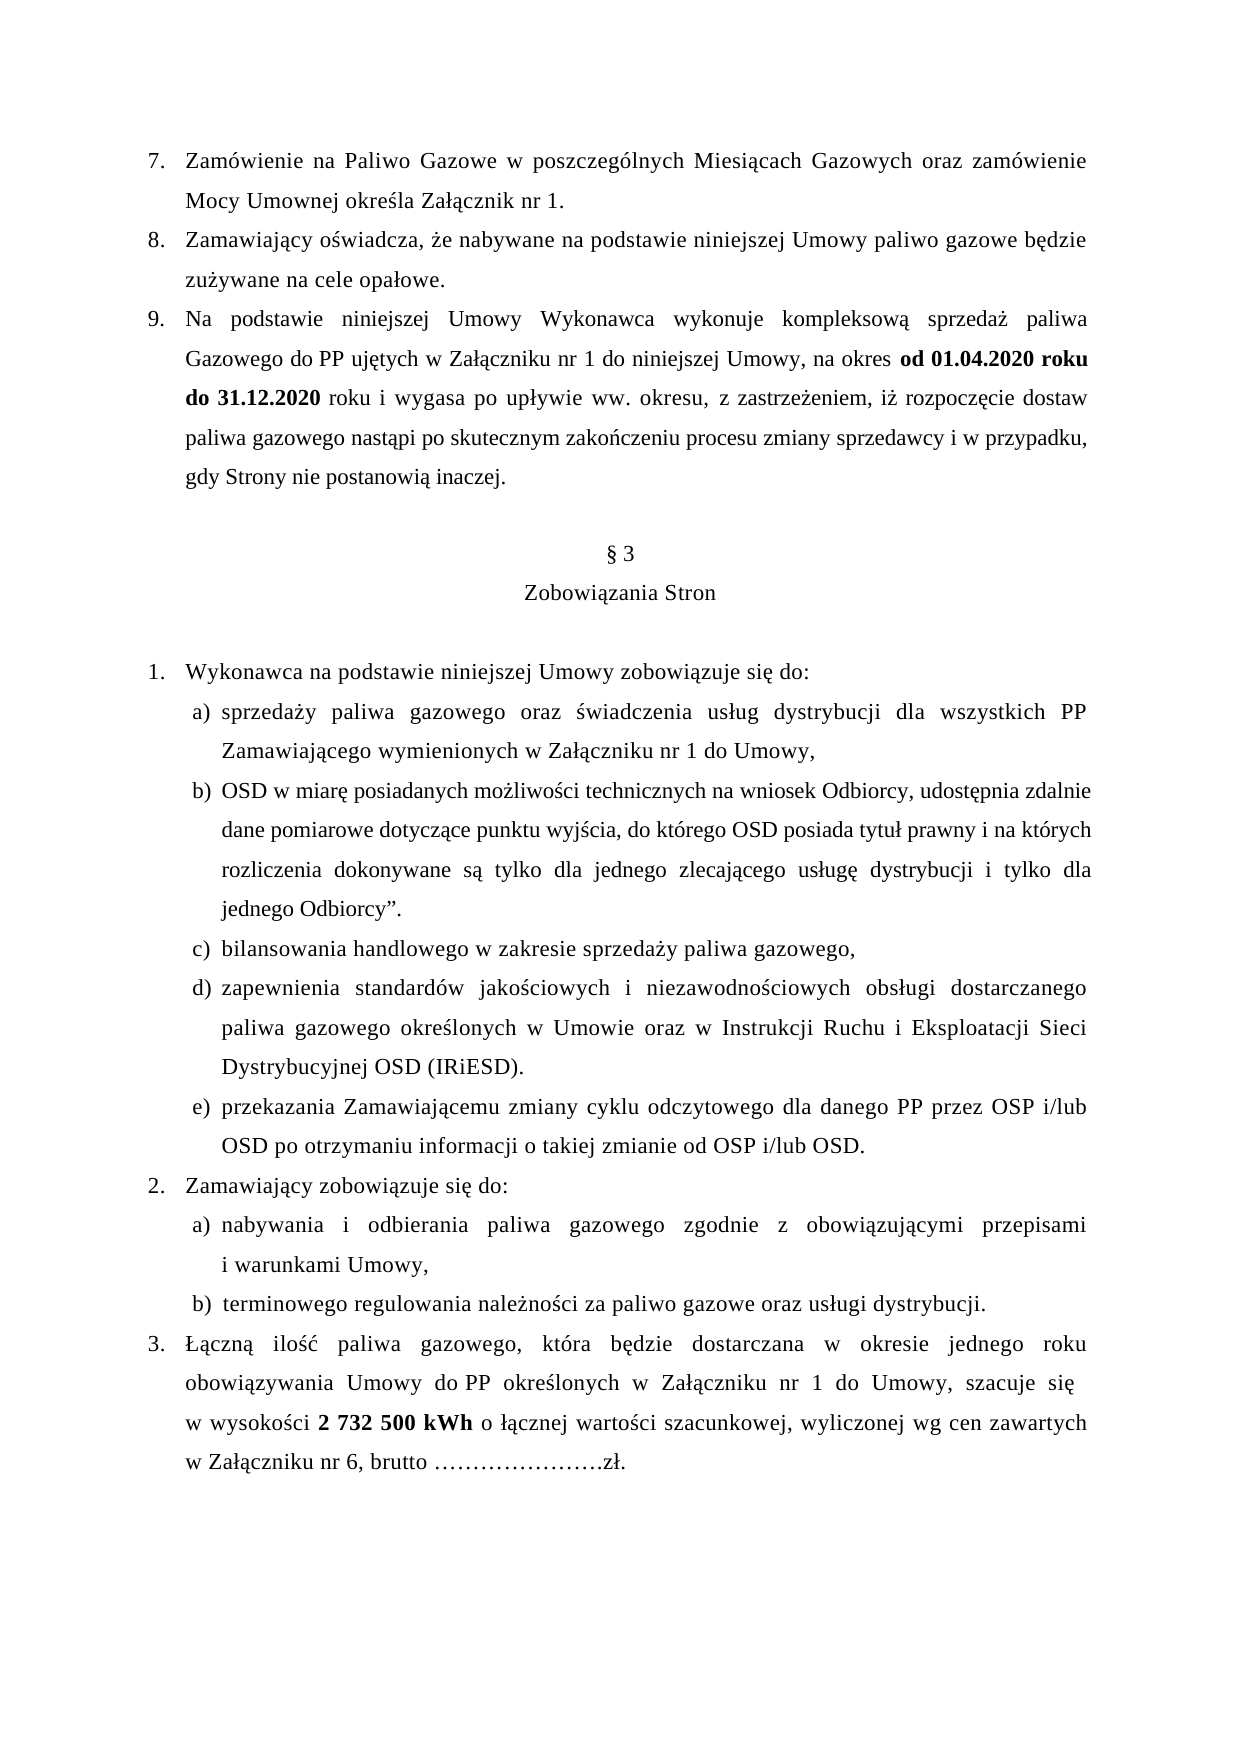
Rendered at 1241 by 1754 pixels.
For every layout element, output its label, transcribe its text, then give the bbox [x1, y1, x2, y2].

text § 3 [148, 540, 1093, 566]
list przekazania Zamawiającemu zmiany cyklu odczytowego dla danego PP przez OSP i/lub OSD po otrzymaniu informacji o takiej zmianie od OSP i/lub OSD. [192, 1093, 1089, 1158]
subtitle Zobowiązania Stron [148, 579, 1093, 606]
list Zamawiający zobowiązuje się do: [148, 1172, 1089, 1198]
list OSD w miarę posiadanych możliwości technicznych na wniosek Odbiorcy, udostępnia zdalnie dane pomiarowe dotyczące punktu wyjścia, do którego OSD posiada tytuł prawny i na których rozliczenia dokonywane są tylko dla jednego zlecającego usługę dystrybucji i tylko dla jednego Odbiorcy”. [192, 777, 1093, 922]
list Wykonawca na podstawie niniejszej Umowy zobowiązuje się do: [148, 658, 1089, 685]
list bilansowania handlowego w zakresie sprzedaży paliwa gazowego, [192, 935, 1089, 961]
list Łączną ilość paliwa gazowego, która będzie dostarczana w okresie jednego roku obowiązywania Umowy do PP określonych w Załączniku nr 1 do Umowy, szacuje się w wysokości 2 732 500 kWh o łącznej wartości szacunkowej, wyliczonej wg cen zawartych w Załączniku nr 6, brutto ………………….zł. [148, 1329, 1089, 1474]
list Zamawiający oświadcza, że nabywane na podstawie niniejszej Umowy paliwo gazowe będzie zużywane na cele opałowe. [148, 227, 1089, 292]
list sprzedaży paliwa gazowego oraz świadczenia usług dystrybucji dla wszystkich PP Zamawiającego wymienionych w Załączniku nr 1 do Umowy, [192, 698, 1089, 764]
list nabywania i odbierania paliwa gazowego zgodnie z obowiązującymi przepisami i warunkami Umowy, [192, 1211, 1089, 1277]
list zapewnienia standardów jakościowych i niezawodnościowych obsługi dostarczanego paliwa gazowego określonych w Umowie oraz w Instrukcji Ruchu i Eksploatacji Sieci Dystrybucyjnej OSD (IRiESD). [192, 974, 1089, 1079]
list Na podstawie niniejszej Umowy Wykonawca wykonuje kompleksową sprzedaż paliwa Gazowego do PP ujętych w Załączniku nr 1 do niniejszej Umowy, na okres od 01.04.2020 roku do 31.12.2020 roku i wygasa po upływie ww. okresu, z zastrzeżeniem, iż rozpoczęcie dostaw paliwa gazowego nastąpi po skutecznym zakończeniu procesu zmiany sprzedawcy i w przypadku, gdy Strony nie postanowią inaczej. [148, 306, 1089, 490]
list Zamówienie na Paliwo Gazowe w poszczególnych Miesiącach Gazowych oraz zamówienie Mocy Umownej określa Załącznik nr 1. [148, 148, 1089, 213]
list terminowego regulowania należności za paliwo gazowe oraz usługi dystrybucji. [192, 1290, 1089, 1316]
